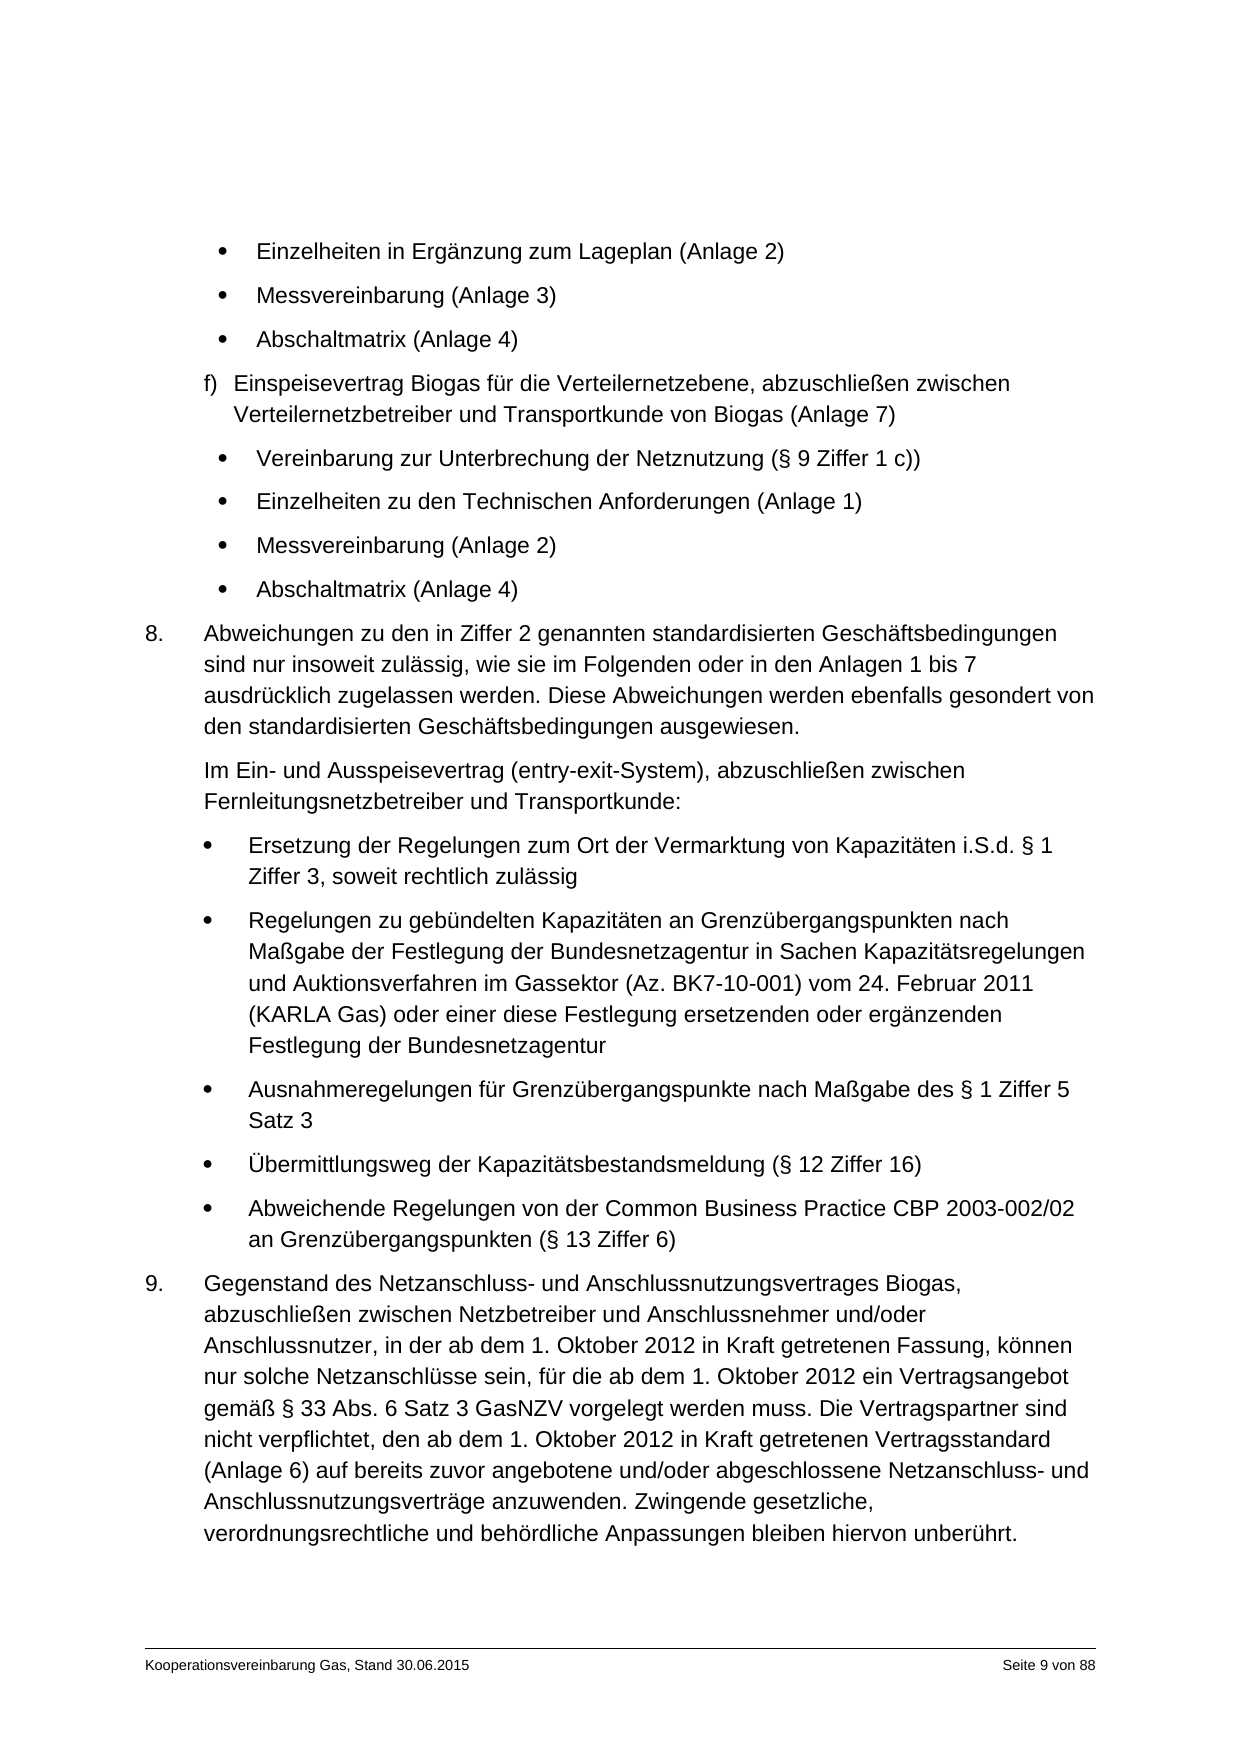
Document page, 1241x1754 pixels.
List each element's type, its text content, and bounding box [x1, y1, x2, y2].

list Regelungen zu gebündelten Kapazitäten an Grenzübergangspunkten nach Maßgabe der Festlegung der Bundesnetzagentur in Sachen Kapazitätsregelungen und Auktionsverfahren im Gassektor (Az. BK7-10-001) vom 24. Februar 2011 (KARLA Gas) oder einer diese Festlegung ersetzenden oder ergänzenden Festlegung der Bundesnetzagentur [204, 902, 1096, 1058]
text Im Ein- und Ausspeisevertrag (entry-exit-System), abzuschließen zwischen Fernleitungsnetzbetreiber und Transportkunde: [204, 752, 1096, 814]
list Ausnahmeregelungen für Grenzübergangspunkte nach Maßgabe des § 1 Ziffer 5 Satz 3 [204, 1071, 1096, 1133]
list Einspeisevertrag Biogas für die Verteilernetzebene, abzuschließen zwischen Verteilernetzbetreiber und Transportkunde von Biogas (Anlage 7) [204, 364, 1096, 427]
list Abweichungen zu den in Ziffer 2 genannten standardisierten Geschäftsbedingungen sind nur insoweit zulässig, wie sie im Folgenden oder in den Anlagen 1 bis 7 ausdrücklich zugelassen werden. Diese Abweichungen werden ebenfalls gesondert von den standardisierten Geschäftsbedingungen ausgewiesen. [145, 614, 1096, 739]
list Gegenstand des Netzanschluss- und Anschlussnutzungsvertrages Biogas, abzuschließen zwischen Netzbetreiber und Anschlussnehmer und/oder Anschlussnutzer, in der ab dem 1. Oktober 2012 in Kraft getretenen Fassung, können nur solche Netzanschlüsse sein, für die ab dem 1. Oktober 2012 ein Vertragsangebot gemäß § 33 Abs. 6 Satz 3 GasNZV vorgelegt werden muss. Die Vertragspartner sind nicht verpflichtet, den ab dem 1. Oktober 2012 in Kraft getretenen Vertragsstandard (Anlage 6) auf bereits zuvor angebotene und/oder abgeschlossene Netzanschluss- und Anschlussnutzungsverträge anzuwenden. Zwingende gesetzliche, verordnungsrechtliche und behördliche Anpassungen bleiben hiervon unberührt. [145, 1264, 1096, 1546]
list Messvereinbarung (Anlage 2) [218, 527, 1096, 558]
list Ersetzung der Regelungen zum Ort der Vermarktung von Kapazitäten i.S.d. § 1 Ziffer 3, soweit rechtlich zulässig [204, 827, 1096, 889]
list Einzelheiten zu den Technischen Anforderungen (Anlage 1) [218, 483, 1096, 514]
list Abschaltmatrix (Anlage 4) [218, 571, 1096, 602]
list Abweichende Regelungen von der Common Business Practice CBP 2003-002/02 an Grenzübergangspunkten (§ 13 Ziffer 6) [204, 1189, 1096, 1252]
list Abschaltmatrix (Anlage 4) [218, 321, 1096, 352]
list Vereinbarung zur Unterbrechung der Netznutzung (§ 9 Ziffer 1 c)) [218, 439, 1096, 471]
list Übermittlungsweg der Kapazitätsbestandsmeldung (§ 12 Ziffer 16) [204, 1146, 1096, 1177]
list Messvereinbarung (Anlage 3) [218, 277, 1096, 308]
list Einzelheiten in Ergänzung zum Lageplan (Anlage 2) [218, 233, 1096, 264]
